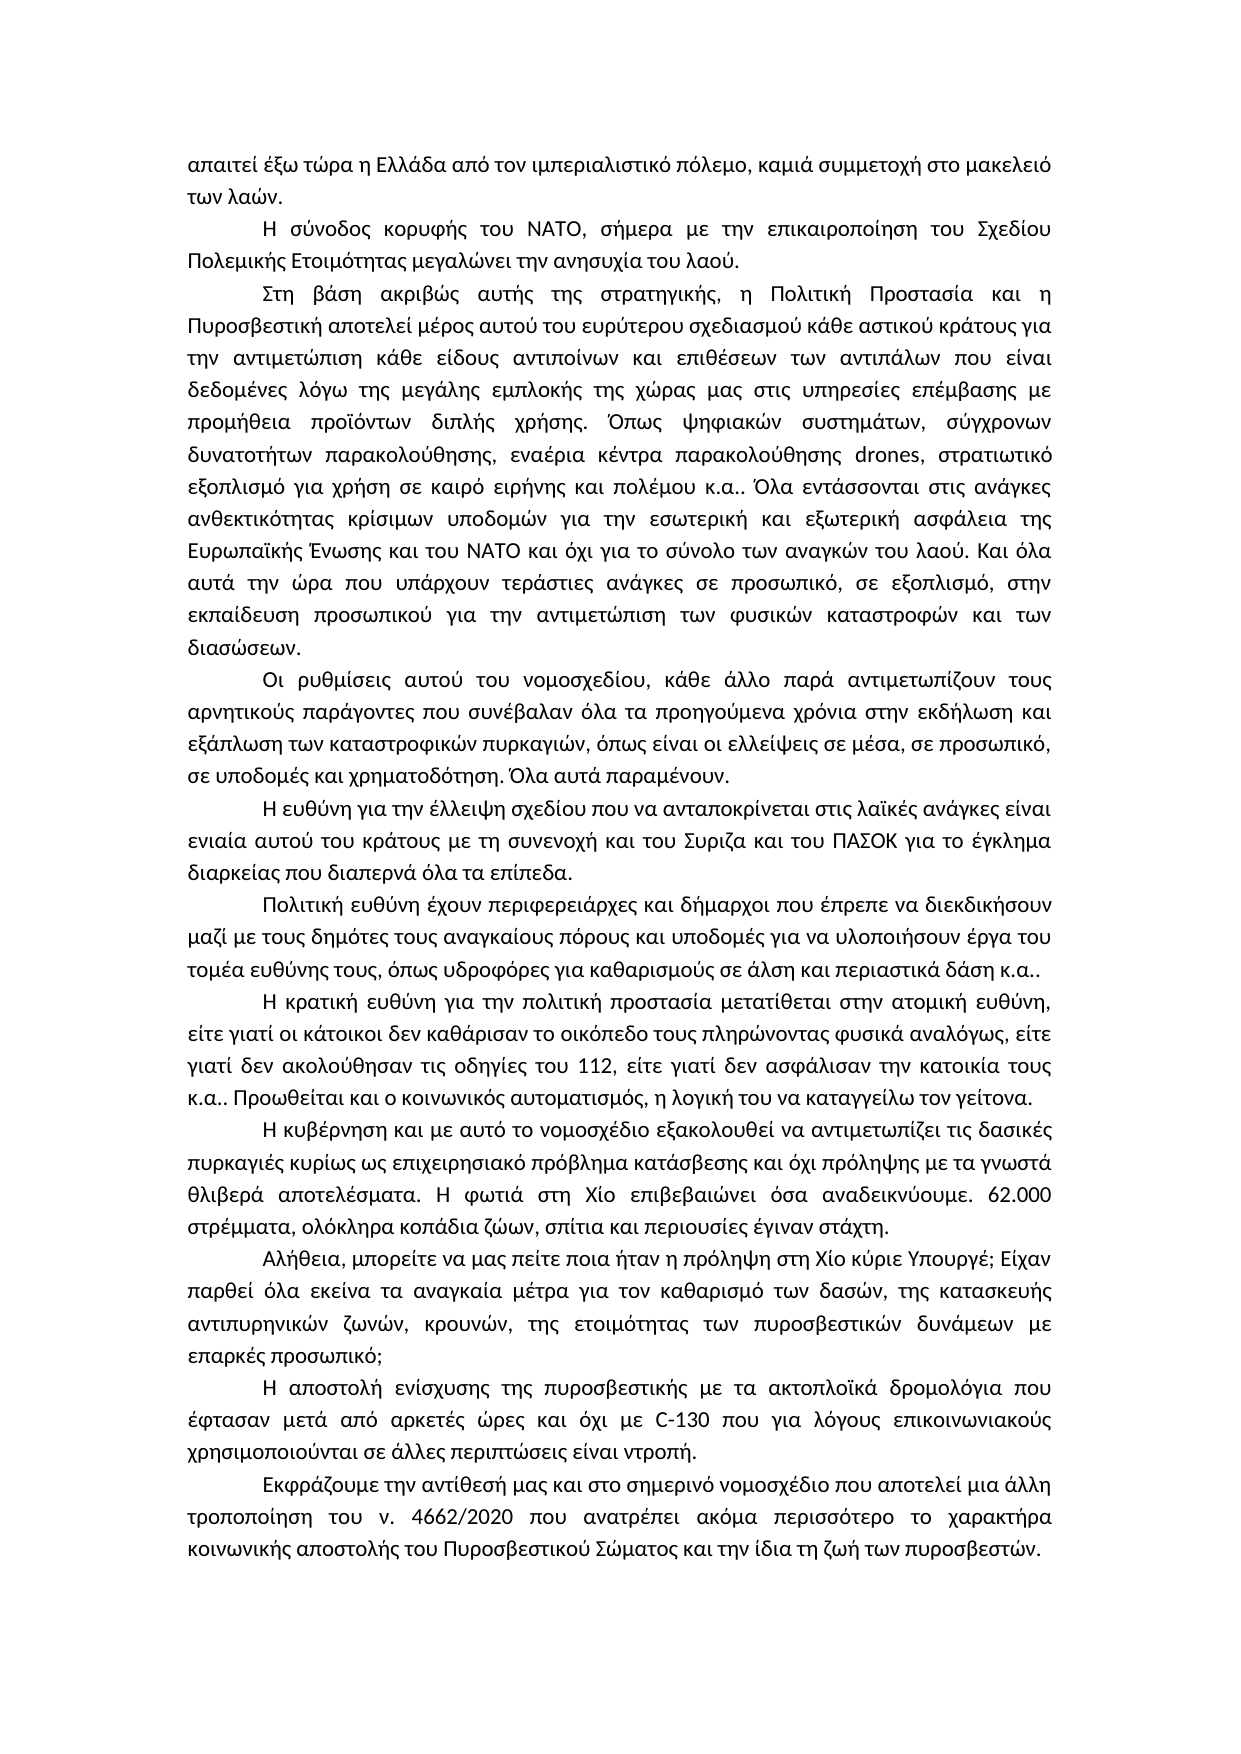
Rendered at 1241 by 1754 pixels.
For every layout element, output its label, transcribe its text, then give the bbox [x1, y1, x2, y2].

text Οι ρυθμίσεις αυτού του νομοσχεδίου, κάθε άλλο παρά αντιμετωπίζουν τους αρνητικούς παράγοντες που συνέβαλαν όλα τα προηγούμενα χρόνια στην εκδήλωση και εξάπλωση των καταστροφικών πυρκαγιών, όπως είναι οι ελλείψεις σε μέσα, σε προσωπικό, σε υποδομές και χρηματοδότηση. Όλα αυτά παραμένουν. [187, 665, 1053, 789]
text Η αποστολή ενίσχυσης της πυροσβεστικής με τα ακτοπλοϊκά δρομολόγια που έφτασαν μετά από αρκετές ώρες και όχι με C-130 που για λόγους επικοινωνιακούς χρησιμοποιούνται σε άλλες περιπτώσεις είναι ντροπή. [187, 1373, 1053, 1466]
text Η ευθύνη για την έλλειψη σχεδίου που να ανταποκρίνεται στις λαϊκές ανάγκες είναι ενιαία αυτού του κράτους με τη συνενοχή και του Συριζα και του ΠΑΣΟΚ για το έγκλημα διαρκείας που διαπερνά όλα τα επίπεδα. [187, 794, 1053, 886]
text Πολιτική ευθύνη έχουν περιφερειάρχες και δήμαρχοι που έπρεπε να διεκδικήσουν μαζί με τους δημότες τους αναγκαίους πόρους και υποδομές για να υλοποιήσουν έργα του τομέα ευθύνης τους, όπως υδροφόρες για καθαρισμούς σε άλση και περιαστικά δάση κ.α.. [187, 890, 1053, 983]
text Αλήθεια, μπορείτε να μας πείτε ποια ήταν η πρόληψη στη Χίο κύριε Υπουργέ; Είχαν παρθεί όλα εκείνα τα αναγκαία μέτρα για τον καθαρισμό των δασών, της κατασκευής αντιπυρηνικών ζωνών, κρουνών, της ετοιμότητας των πυροσβεστικών δυνάμεων με επαρκές προσωπικό; [187, 1244, 1053, 1369]
text Στη βάση ακριβώς αυτής της στρατηγικής, η Πολιτική Προστασία και η Πυροσβεστική αποτελεί μέρος αυτού του ευρύτερου σχεδιασμού κάθε αστικού κράτους για την αντιμετώπιση κάθε είδους αντιποίνων και επιθέσεων των αντιπάλων που είναι δεδομένες λόγω της μεγάλης εμπλοκής της χώρας μας στις υπηρεσίες επέμβασης με προμήθεια προϊόντων διπλής χρήσης. Όπως ψηφιακών συστημάτων, σύγχρονων δυνατοτήτων παρακολούθησης, εναέρια κέντρα παρακολούθησης drones, στρατιωτικό εξοπλισμό για χρήση σε καιρό ειρήνης και πολέμου κ.α.. Όλα εντάσσονται στις ανάγκες ανθεκτικότητας κρίσιμων υποδομών για την εσωτερική και εξωτερική ασφάλεια της Ευρωπαϊκής Ένωσης και του ΝΑΤΟ και όχι για το σύνολο των αναγκών του λαού. Και όλα αυτά την ώρα που υπάρχουν τεράστιες ανάγκες σε προσωπικό, σε εξοπλισμό, στην εκπαίδευση προσωπικού για την αντιμετώπιση των φυσικών καταστροφών και των διασώσεων. [187, 279, 1053, 661]
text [187, 150, 1053, 210]
text Εκφράζουμε την αντίθεσή μας και στο σημερινό νομοσχέδιο που αποτελεί μια άλλη τροποποίηση του ν. 4662/2020 που ανατρέπει ακόμα περισσότερο το χαρακτήρα κοινωνικής αποστολής του Πυροσβεστικού Σώματος και την ίδια τη ζωή των πυροσβεστών. [187, 1470, 1053, 1562]
text Η κυβέρνηση και με αυτό το νομοσχέδιο εξακολουθεί να αντιμετωπίζει τις δασικές πυρκαγιές κυρίως ως επιχειρησιακό πρόβλημα κατάσβεσης και όχι πρόληψης με τα γνωστά θλιβερά αποτελέσματα. Η φωτιά στη Χίο επιβεβαιώνει όσα αναδεικνύουμε. 62.000 στρέμματα, ολόκληρα κοπάδια ζώων, σπίτια και περιουσίες έγιναν στάχτη. [187, 1116, 1053, 1240]
text Η κρατική ευθύνη για την πολιτική προστασία μετατίθεται στην ατομική ευθύνη, είτε γιατί οι κάτοικοι δεν καθάρισαν το οικόπεδο τους πληρώνοντας φυσικά αναλόγως, είτε γιατί δεν ακολούθησαν τις οδηγίες του 112, είτε γιατί δεν ασφάλισαν την κατοικία τους κ.α.. Προωθείται και ο κοινωνικός αυτοματισμός, η λογική του να καταγγείλω τον γείτονα. [187, 987, 1053, 1111]
text Η σύνοδος κορυφής του ΝΑΤΟ, σήμερα με την επικαιροποίηση του Σχεδίου Πολεμικής Ετοιμότητας μεγαλώνει την ανησυχία του λαού. [187, 214, 1053, 274]
